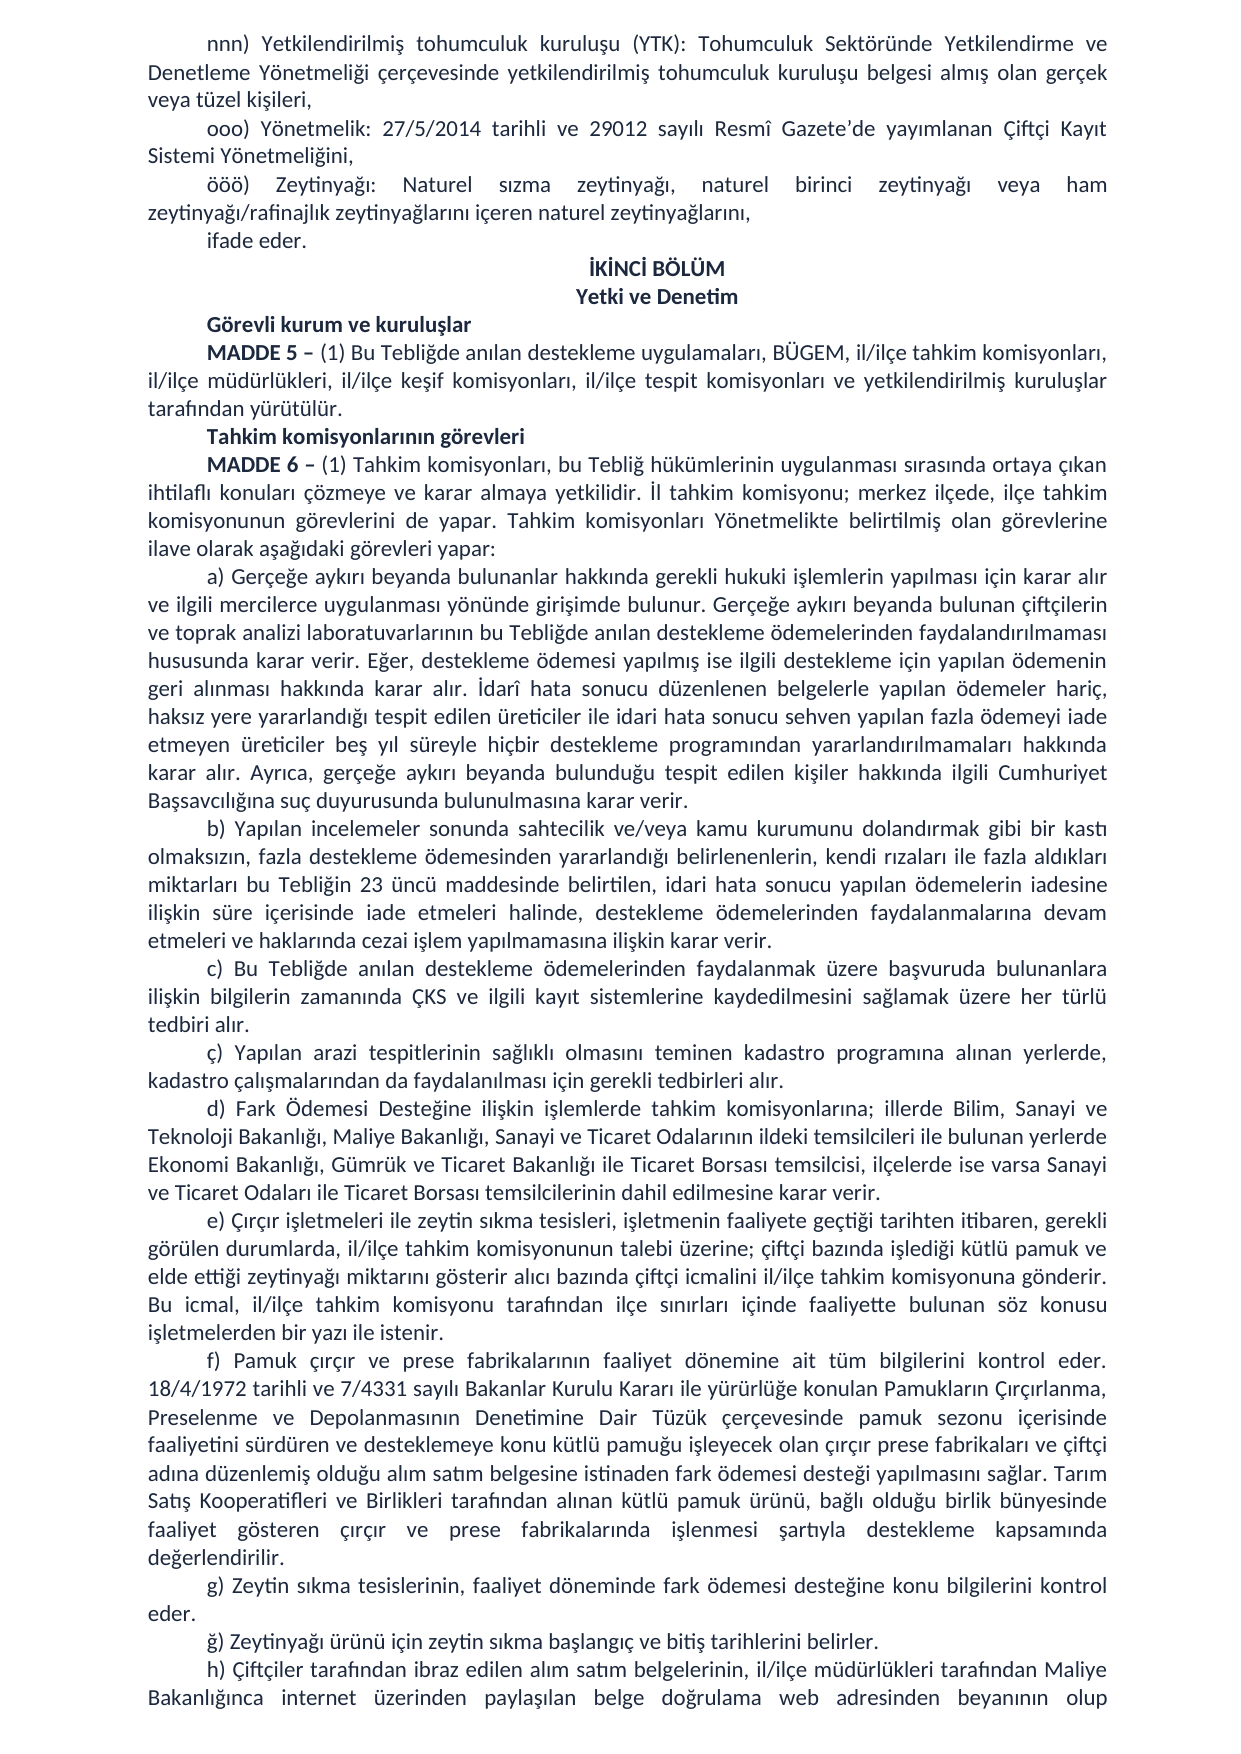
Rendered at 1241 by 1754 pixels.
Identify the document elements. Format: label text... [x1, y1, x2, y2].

text nnn) Yetkilendirilmiş tohumculuk kuruluşu (YTK): Tohumculuk Sektöründe Yetkilendirme ve Denetleme Yönetmeliği çerçevesinde yetkilendirilmiş tohumculuk kuruluşu belgesi almış olan gerçek veya tüzel kişileri, [148, 29, 1107, 114]
text c) Bu Tebliğde anılan destekleme ödemelerinden faydalanmak üzere başvuruda bulunanlara ilişkin bilgilerin zamanında ÇKS ve ilgili kayıt sistemlerine kaydedilmesini sağlamak üzere her türlü tedbiri alır. [148, 954, 1107, 1038]
text g) Zeytin sıkma tesislerinin, faaliyet döneminde fark ödemesi desteğine konu bilgilerini kontrol eder. [148, 1571, 1107, 1627]
text MADDE 6 – (1) Tahkim komisyonları, bu Tebliğ hükümlerinin uygulanması sırasında ortaya çıkan ihtilaflı konuları çözmeye ve karar almaya yetkilidir. İl tahkim komisyonu; merkez ilçede, ilçe tahkim komisyonunun görevlerini de yapar. Tahkim komisyonları Yönetmelikte belirtilmiş olan görevlerine ilave olarak aşağıdaki görevleri yapar: [148, 450, 1107, 562]
text ifade eder. [148, 226, 1107, 254]
text MADDE 5 – (1) Bu Tebliğde anılan destekleme uygulamaları, BÜGEM, il/ilçe tahkim komisyonları, il/ilçe müdürlükleri, il/ilçe keşif komisyonları, il/ilçe tespit komisyonları ve yetkilendirilmiş kuruluşlar tarafından yürütülür. [148, 338, 1107, 422]
text ooo) Yönetmelik: 27/5/2014 tarihli ve 29012 sayılı Resmî Gazete’de yayımlanan Çiftçi Kayıt Sistemi Yönetmeliğini, [148, 114, 1107, 170]
text f) Pamuk çırçır ve prese fabrikalarının faaliyet dönemine ait tüm bilgilerini kontrol eder. 18/4/1972 tarihli ve 7/4331 sayılı Bakanlar Kurulu Kararı ile yürürlüğe konulan Pamukların Çırçırlanma, Preselenme ve Depolanmasının Denetimine Dair Tüzük çerçevesinde pamuk sezonu içerisinde faaliyetini sürdüren ve desteklemeye konu kütlü pamuğu işleyecek olan çırçır prese fabrikaları ve çiftçi adına düzenlemiş olduğu alım satım belgesine istinaden fark ödemesi desteği yapılmasını sağlar. Tarım Satış Kooperatifleri ve Birlikleri tarafından alınan kütlü pamuk ürünü, bağlı olduğu birlik bünyesinde faaliyet gösteren çırçır ve prese fabrikalarında işlenmesi şartıyla destekleme kapsamında değerlendirilir. [148, 1347, 1107, 1571]
text ç) Yapılan arazi tespitlerinin sağlıklı olmasını teminen kadastro programına alınan yerlerde, kadastro çalışmalarından da faydalanılması için gerekli tedbirleri alır. [148, 1038, 1107, 1094]
text e) Çırçır işletmeleri ile zeytin sıkma tesisleri, işletmenin faaliyete geçtiği tarihten itibaren, gerekli görülen durumlarda, il/ilçe tahkim komisyonunun talebi üzerine; çiftçi bazında işlediği kütlü pamuk ve elde ettiği zeytinyağı miktarını gösterir alıcı bazında çiftçi icmalini il/ilçe tahkim komisyonuna gönderir. Bu icmal, il/ilçe tahkim komisyonu tarafından ilçe sınırları içinde faaliyette bulunan söz konusu işletmelerden bir yazı ile istenir. [148, 1206, 1107, 1347]
text d) Fark Ödemesi Desteğine ilişkin işlemlerde tahkim komisyonlarına; illerde Bilim, Sanayi ve Teknoloji Bakanlığı, Maliye Bakanlığı, Sanayi ve Ticaret Odalarının ildeki temsilcileri ile bulunan yerlerde Ekonomi Bakanlığı, Gümrük ve Ticaret Bakanlığı ile Ticaret Borsası temsilcisi, ilçelerde ise varsa Sanayi ve Ticaret Odaları ile Ticaret Borsası temsilcilerinin dahil edilmesine karar verir. [148, 1094, 1107, 1206]
text a) Gerçeğe aykırı beyanda bulunanlar hakkında gerekli hukuki işlemlerin yapılması için karar alır ve ilgili mercilerce uygulanması yönünde girişimde bulunur. Gerçeğe aykırı beyanda bulunan çiftçilerin ve toprak analizi laboratuvarlarının bu Tebliğde anılan destekleme ödemelerinden faydalandırılmaması hususunda karar verir. Eğer, destekleme ödemesi yapılmış ise ilgili destekleme için yapılan ödemenin geri alınması hakkında karar alır. İdarî hata sonucu düzenlenen belgelerle yapılan ödemeler hariç, haksız yere yararlandığı tespit edilen üreticiler ile idari hata sonucu sehven yapılan fazla ödemeyi iade etmeyen üreticiler beş yıl süreyle hiçbir destekleme programından yararlandırılmamaları hakkında karar alır. Ayrıca, gerçeğe aykırı beyanda bulunduğu tespit edilen kişiler hakkında ilgili Cumhuriyet Başsavcılığına suç duyurusunda bulunulmasına karar verir. [148, 562, 1107, 814]
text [148, 1655, 1107, 1711]
text ğ) Zeytinyağı ürünü için zeytin sıkma başlangıç ve bitiş tarihlerini belirler. [148, 1627, 1107, 1655]
text Görevli kurum ve kuruluşlar [148, 310, 1107, 338]
text Tahkim komisyonlarının görevleri [148, 422, 1107, 450]
text ööö) Zeytinyağı: Naturel sızma zeytinyağı, naturel birinci zeytinyağı veya ham zeytinyağı/rafinajlık zeytinyağlarını içeren naturel zeytinyağlarını, [148, 170, 1107, 226]
text İKİNCİ BÖLÜM [148, 254, 1107, 282]
text b) Yapılan incelemeler sonunda sahtecilik ve/veya kamu kurumunu dolandırmak gibi bir kastı olmaksızın, fazla destekleme ödemesinden yararlandığı belirlenenlerin, kendi rızaları ile fazla aldıkları miktarları bu Tebliğin 23 üncü maddesinde belirtilen, idari hata sonucu yapılan ödemelerin iadesine ilişkin süre içerisinde iade etmeleri halinde, destekleme ödemelerinden faydalanmalarına devam etmeleri ve haklarında cezai işlem yapılmamasına ilişkin karar verir. [148, 814, 1107, 954]
text Yetki ve Denetim [148, 282, 1107, 310]
